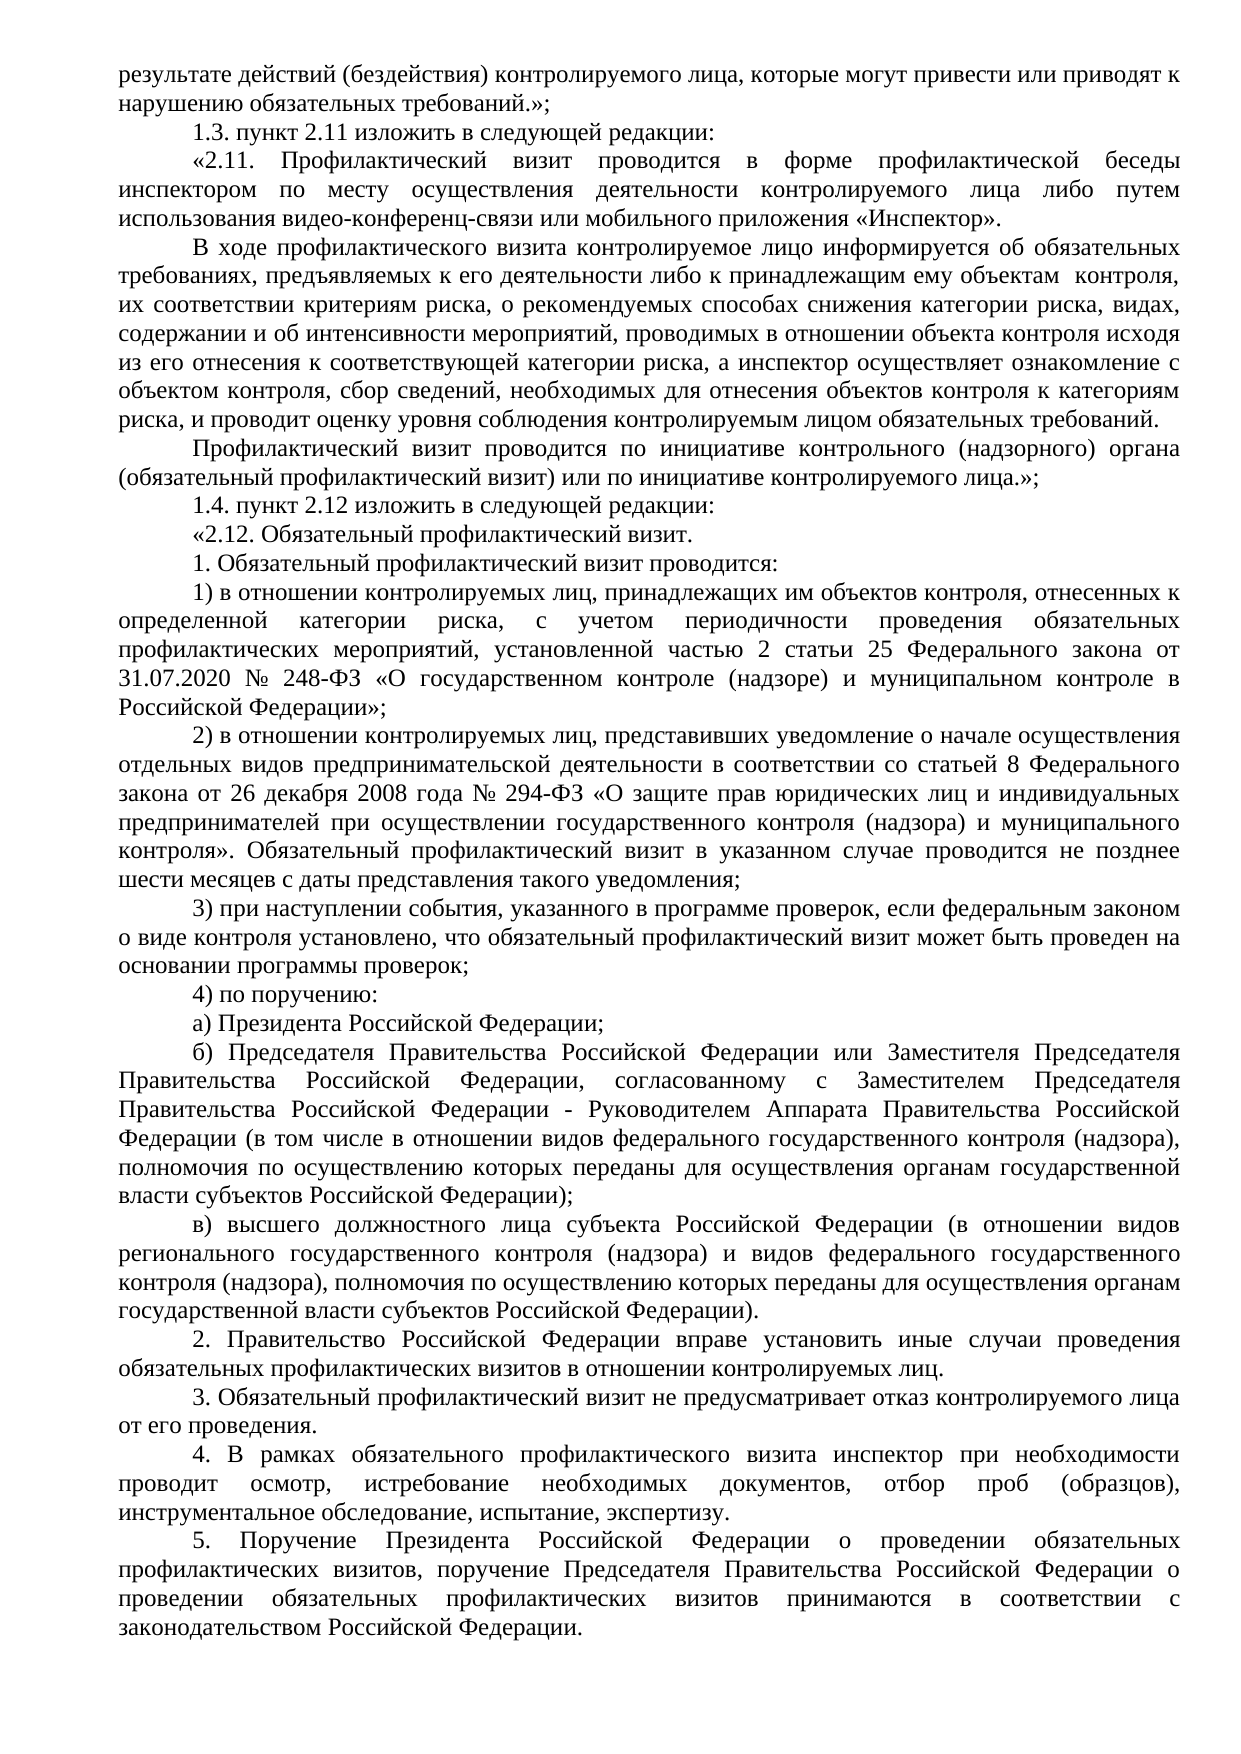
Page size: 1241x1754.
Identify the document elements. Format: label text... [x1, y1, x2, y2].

text 2) в отношении контролируемых лиц, представивших уведомление о начале осуществления отдельных видов предпринимательской деятельности в соответствии со статьей 8 Федерального закона от 26 декабря 2008 года № 294-ФЗ «О защите прав юридических лиц и индивидуальных предпринимателей при осуществлении государственного контроля (надзора) и муниципального контроля». Обязательный профилактический визит в указанном случае проводится не позднее шести месяцев с даты представления такого уведомления; [118, 720, 1181, 893]
text 1.4. пункт 2.12 изложить в следующей редакции: [118, 490, 1181, 519]
text 1.3. пункт 2.11 изложить в следующей редакции: [118, 117, 1181, 145]
text 2. Правительство Российской Федерации вправе установить иные случаи проведения обязательных профилактических визитов в отношении контролируемых лиц. [118, 1324, 1181, 1382]
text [118, 59, 1181, 117]
text 4) по поручению: [118, 979, 1181, 1008]
text В ходе профилактического визита контролируемое лицо информируется об обязательных требованиях, предъявляемых к его деятельности либо к принадлежащим ему объектам контроля, их соответствии критериям риска, о рекомендуемых способах снижения категории риска, видах, содержании и об интенсивности мероприятий, проводимых в отношении объекта контроля исходя из его отнесения к соответствующей категории риска, а инспектор осуществляет ознакомление с объектом контроля, сбор сведений, необходимых для отнесения объектов контроля к категориям риска, и проводит оценку уровня соблюдения контролируемым лицом обязательных требований. [118, 232, 1181, 433]
text б) Председателя Правительства Российской Федерации или Заместителя Председателя Правительства Российской Федерации, согласованному с Заместителем Председателя Правительства Российской Федерации - Руководителем Аппарата Правительства Российской Федерации (в том числе в отношении видов федерального государственного контроля (надзора), полномочия по осуществлению которых переданы для осуществления органам государственной власти субъектов Российской Федерации); [118, 1037, 1181, 1209]
text 3) при наступлении события, указанного в программе проверок, если федеральным законом о виде контроля установлено, что обязательный профилактический визит может быть проведен на основании программы проверок; [118, 893, 1181, 979]
text а) Президента Российской Федерации; [118, 1008, 1181, 1037]
text в) высшего должностного лица субъекта Российской Федерации (в отношении видов регионального государственного контроля (надзора) и видов федерального государственного контроля (надзора), полномочия по осуществлению которых переданы для осуществления органам государственной власти субъектов Российской Федерации). [118, 1209, 1181, 1324]
text 1. Обязательный профилактический визит проводится: [118, 548, 1181, 577]
text 1) в отношении контролируемых лиц, принадлежащих им объектов контроля, отнесенных к определенной категории риска, с учетом периодичности проведения обязательных профилактических мероприятий, установленной частью 2 статьи 25 Федерального закона от 31.07.2020 № 248-ФЗ «О государственном контроле (надзоре) и муниципальном контроле в Российской Федерации»; [118, 577, 1181, 720]
text «2.12. Обязательный профилактический визит. [118, 519, 1181, 548]
text 4. В рамках обязательного профилактического визита инспектор при необходимости проводит осмотр, истребование необходимых документов, отбор проб (образцов), инструментальное обследование, испытание, экспертизу. [118, 1439, 1181, 1525]
text «2.11. Профилактический визит проводится в форме профилактической беседы инспектором по месту осуществления деятельности контролируемого лица либо путем использования видео-конференц-связи или мобильного приложения «Инспектор». [118, 145, 1181, 232]
text Профилактический визит проводится по инициативе контрольного (надзорного) органа (обязательный профилактический визит) или по инициативе контролируемого лица.»; [118, 433, 1181, 490]
text 3. Обязательный профилактический визит не предусматривает отказ контролируемого лица от его проведения. [118, 1382, 1181, 1439]
text 5. Поручение Президента Российской Федерации о проведении обязательных профилактических визитов, поручение Председателя Правительства Российской Федерации о проведении обязательных профилактических визитов принимаются в соответствии с законодательством Российской Федерации. [118, 1525, 1181, 1640]
